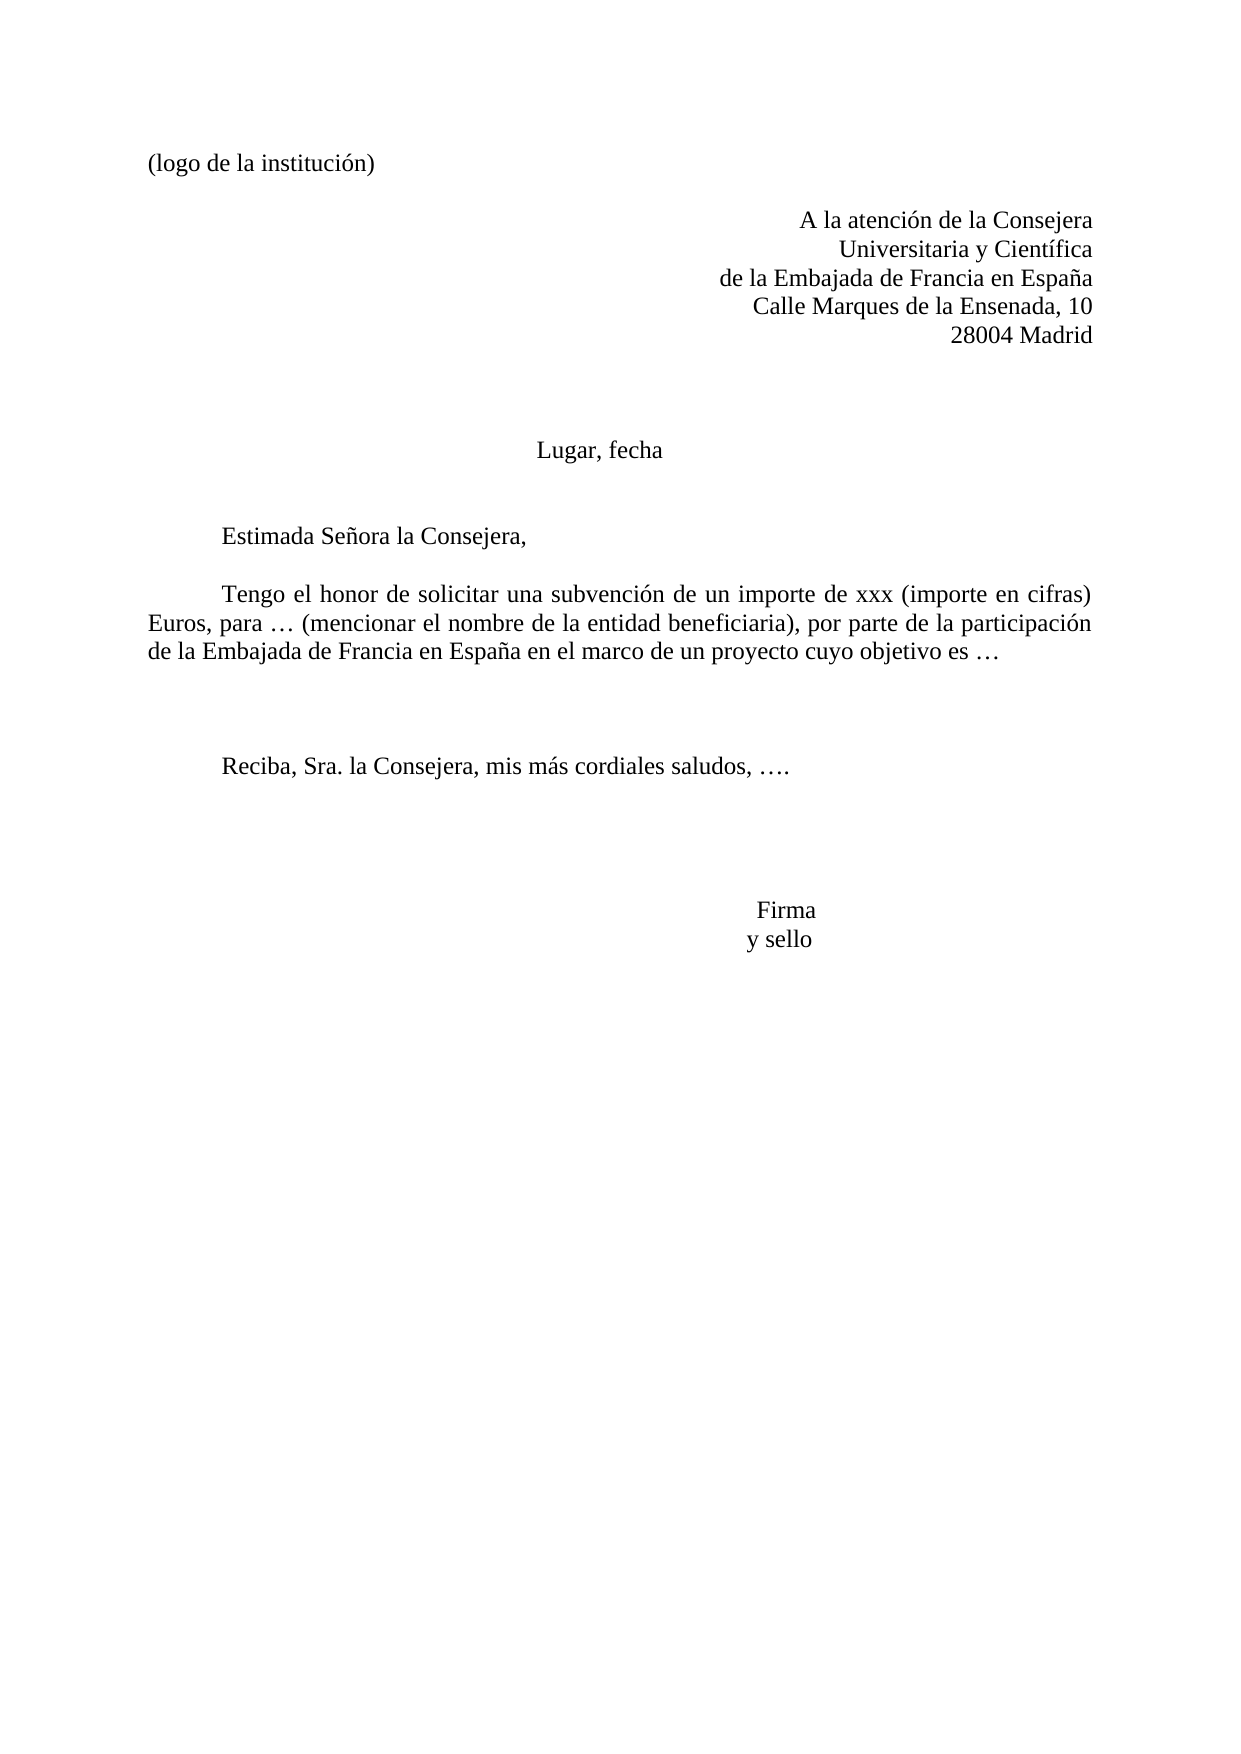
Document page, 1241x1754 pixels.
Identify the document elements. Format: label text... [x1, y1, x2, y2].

text Estimada Señora la Consejera, [148, 521, 1093, 550]
subtitle de la Embajada de Francia en España [590, 263, 1093, 291]
text 28004 Madrid [148, 320, 1093, 349]
subtitle Universitaria y Científica [590, 234, 1093, 263]
subtitle A la atención de la Consejera [590, 205, 1093, 234]
text y sello [148, 924, 1093, 953]
text Firma [148, 895, 1093, 924]
text Tengo el honor de solicitar una subvención de un importe de xxx (importe en cifras) Euros, para … (mencionar el nombre de la entidad beneficiaria), por parte de la participación de la Embajada de Francia en España en el marco de un proyecto cuyo objetivo es … [148, 579, 1093, 665]
text Reciba, Sra. la Consejera, mis más cordiales saludos, …. [148, 751, 1093, 780]
text Calle Marques de la Ensenada, 10 [148, 291, 1093, 320]
text (logo de la institución) [148, 148, 1093, 176]
text Lugar, fecha [148, 435, 1093, 464]
